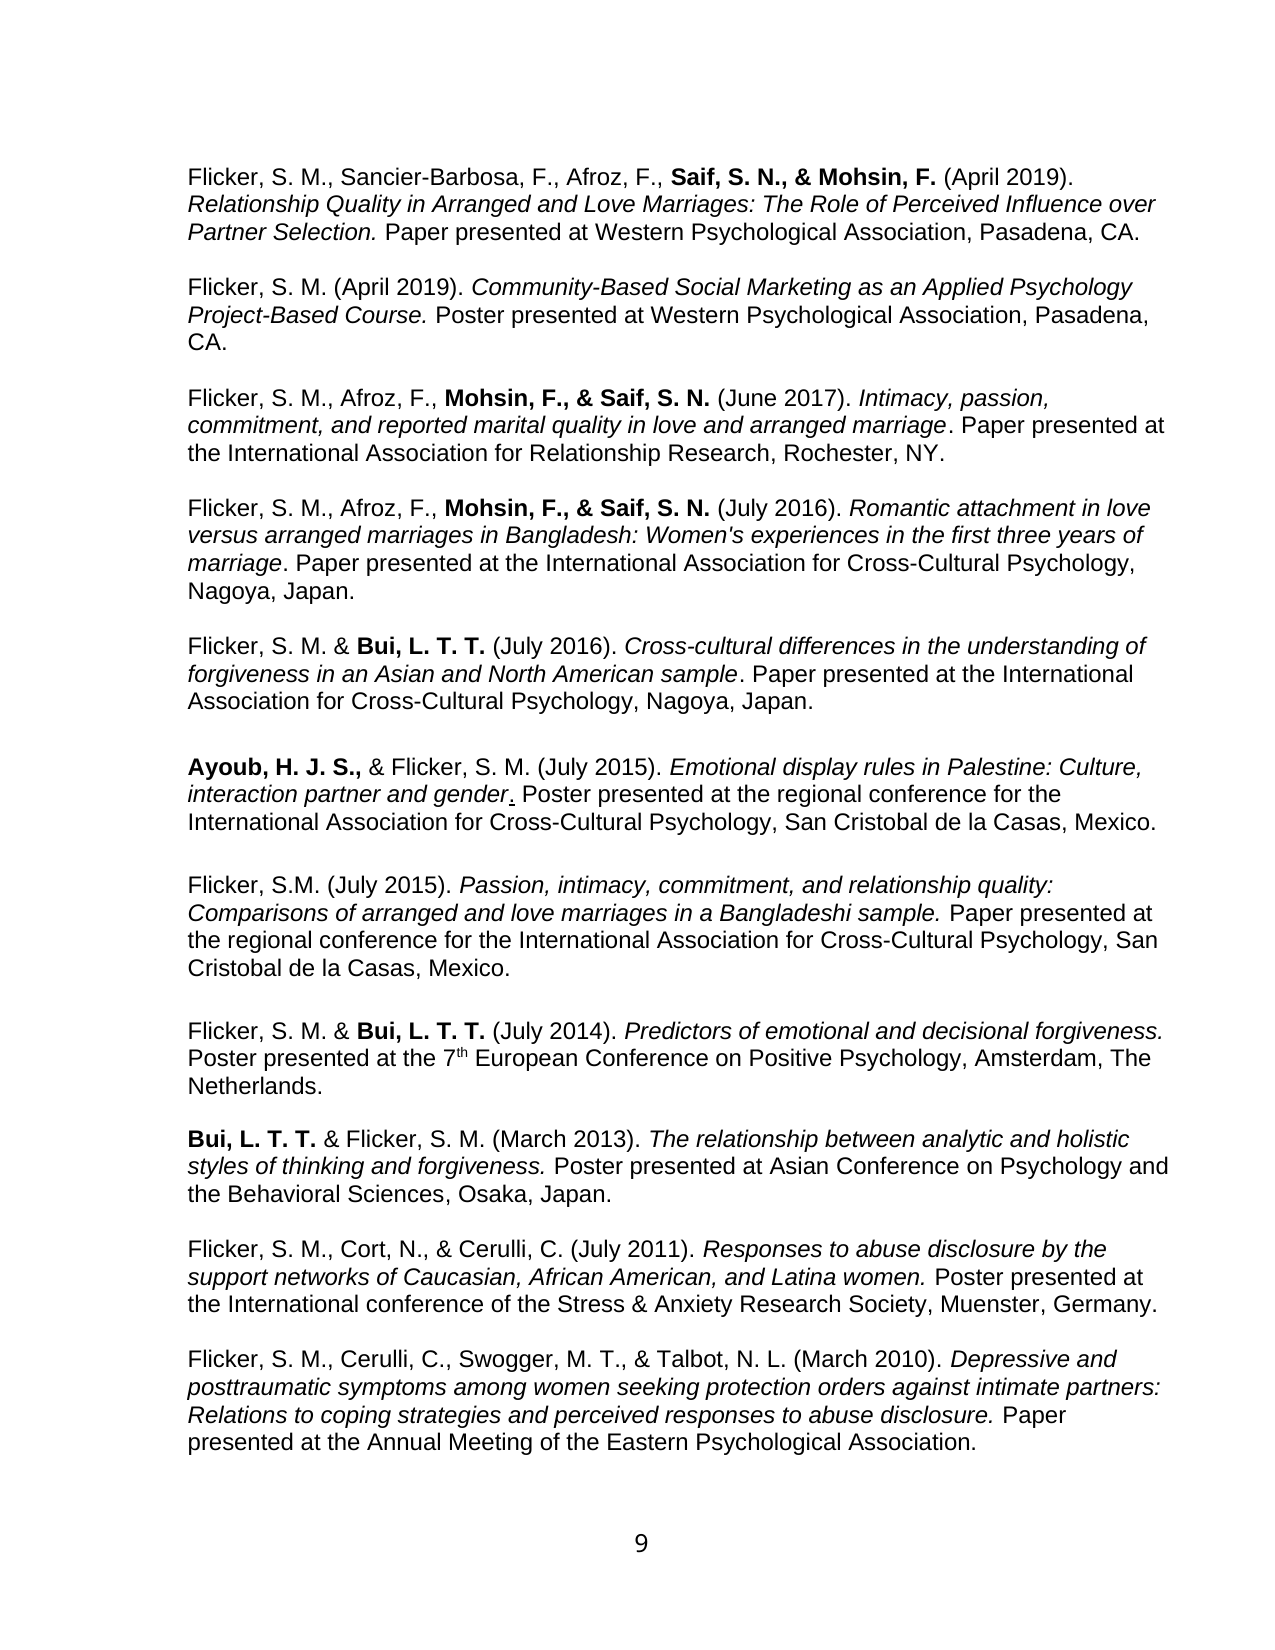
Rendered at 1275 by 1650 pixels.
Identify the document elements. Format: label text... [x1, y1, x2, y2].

text Flicker, S. M., Cort, N., & Cerulli, C. (July 2011). Responses to abuse disclosure by the support networks of Caucasian, African American, and Latina women. Poster presented at the International conference of the Stress & Anxiety Research Society, Muenster, Germany. [187, 1235, 1170, 1318]
text Flicker, S. M., Afroz, F., Mohsin, F., & Saif, S. N. (July 2016). Romantic attachment in love versus arranged marriages in Bangladesh: Women's experiences in the first three years of marriage. Paper presented at the International Association for Cross-Cultural Psychology, Nagoya, Japan. [355, 494, 1170, 604]
text Flicker, S. M., Afroz, F., Mohsin, F., & Saif, S. N. (July 2016). Romantic attachment in love versus arranged marriages in Bangladesh: Women's experiences in the first three years of marriage. Paper presented at the International Association for Cross-Cultural Psychology, Nagoya, Japan. [187, 494, 849, 570]
text Flicker, S. M. & Bui, L. T. T. (July 2016). Cross-cultural differences in the understanding of forgiveness in an Asian and North American sample. Paper presented at the International Association for Cross-Cultural Psychology, Nagoya, Japan. [187, 632, 1170, 715]
text Flicker, S. M. (April 2019). Community-Based Social Marketing as an Applied Psychology Project-Based Course. Poster presented at Western Psychological Association, Pasadena, CA. [187, 273, 1170, 356]
text Flicker, S. M. & Bui, L. T. T. (July 2014). Predictors of emotional and decisional forgiveness. Poster presented at the 7th European Conference on Positive Psychology, Amsterdam, The Netherlands. [187, 1017, 1170, 1099]
text Bui, L. T. T. & Flicker, S. M. (March 2013). The relationship between analytic and holistic styles of thinking and forgiveness. Poster presented at Asian Conference on Psychology and the Behavioral Sciences, Osaka, Japan. [187, 1124, 1170, 1207]
text Flicker, S. M., Cerulli, C., Swogger, M. T., & Talbot, N. L. (March 2010). Depressive and posttraumatic symptoms among women seeking protection orders against intimate partners: Relations to coping strategies and perceived responses to abuse disclosure. Paper presented at the Annual Meeting of the Eastern Psychological Association. [187, 1345, 1170, 1456]
text Flicker, S. M., Sancier-Barbosa, F., Afroz, F., Saif, S. N., & Mohsin, F. (April 2019). Relationship Quality in Arranged and Love Marriages: The Role of Perceived Influence over Partner Selection. Paper presented at Western Psychological Association, Pasadena, CA. [187, 163, 1170, 245]
text Flicker, S. M., Afroz, F., Mohsin, F., & Saif, S. N. (June 2017). Intimacy, passion, commitment, and reported marital quality in love and arranged marriage. Paper presented at the International Association for Relationship Research, Rochester, NY. [187, 383, 1170, 466]
text Flicker, S.M. (July 2015). Passion, intimacy, commitment, and relationship quality: Comparisons of arranged and love marriages in a Bangladeshi sample. Paper presented at the regional conference for the International Association for Cross-Cultural Psychology, San Cristobal de la Casas, Mexico. [187, 871, 1170, 981]
text Ayoub, H. J. S., & Flicker, S. M. (July 2015). Emotional display rules in Palestine: Culture, interaction partner and gender. Poster presented at the regional conference for the International Association for Cross-Cultural Psychology, San Cristobal de la Casas, Mexico. [187, 753, 1170, 836]
